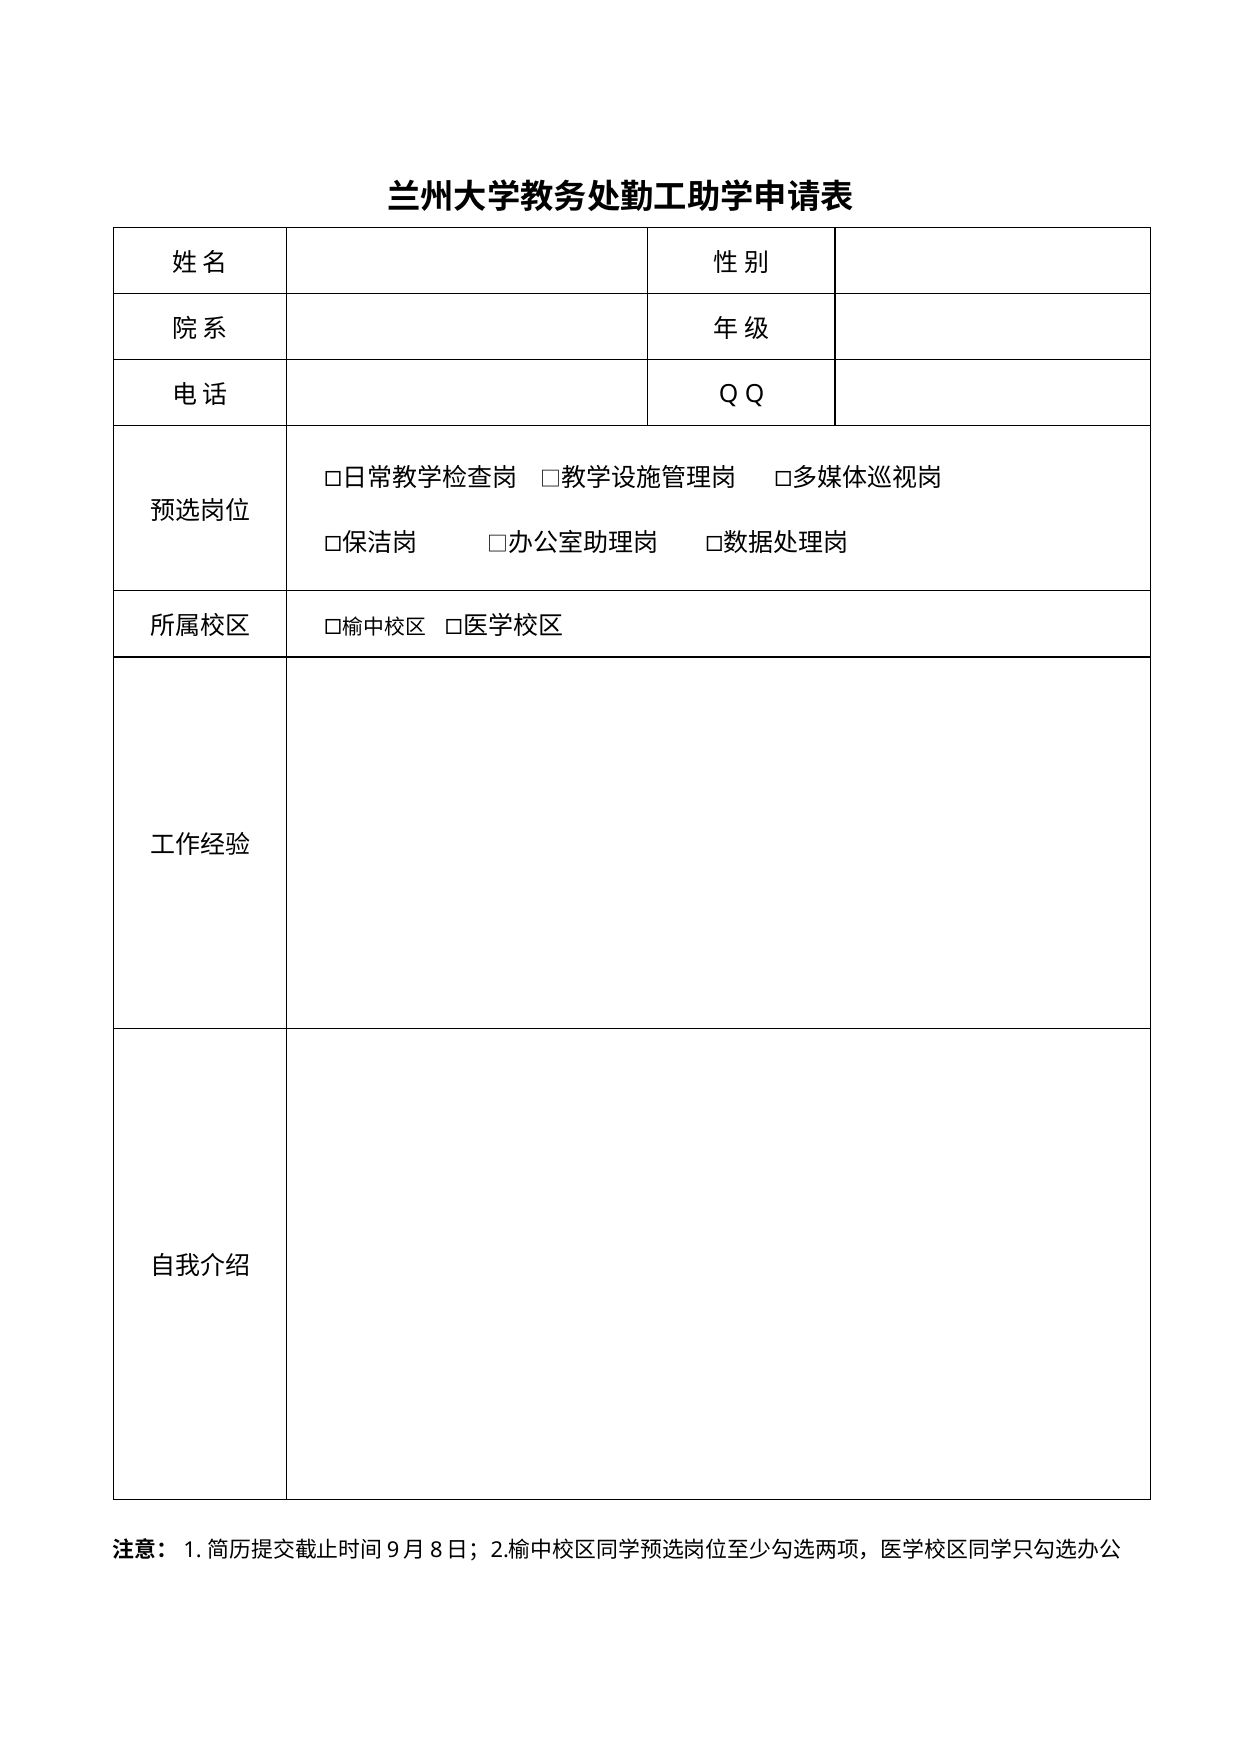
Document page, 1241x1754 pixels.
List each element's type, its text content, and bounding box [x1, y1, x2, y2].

table_cell [836, 294, 1150, 359]
table_cell 电 话 [114, 360, 286, 425]
table_cell [287, 658, 1150, 1028]
text 兰州大学教务处勤工助学申请表 [112, 162, 1128, 227]
table_cell 日常教学检查岗 □教学设施管理岗 多媒体巡视岗 保洁岗 □办公室助理岗 数据处理岗 [287, 426, 1150, 590]
table_cell 所属校区 [114, 591, 286, 656]
table_cell 预选岗位 [114, 426, 286, 590]
table_header [836, 228, 1150, 293]
table_cell [287, 360, 647, 425]
table_cell [287, 1029, 1150, 1498]
table_cell 院 系 [114, 294, 286, 359]
table_cell Q Q [648, 360, 834, 425]
table_header 性 别 [648, 228, 834, 293]
table_cell [287, 294, 647, 359]
table_header 姓 名 [114, 228, 286, 293]
table_cell [836, 360, 1150, 425]
table_cell 年 级 [648, 294, 834, 359]
table_cell 榆中校区 医学校区 [287, 591, 1150, 656]
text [112, 1532, 1128, 1564]
table_header [287, 228, 647, 293]
table_cell 自我介绍 [114, 1029, 286, 1498]
table_cell 工作经验 [114, 658, 286, 1028]
